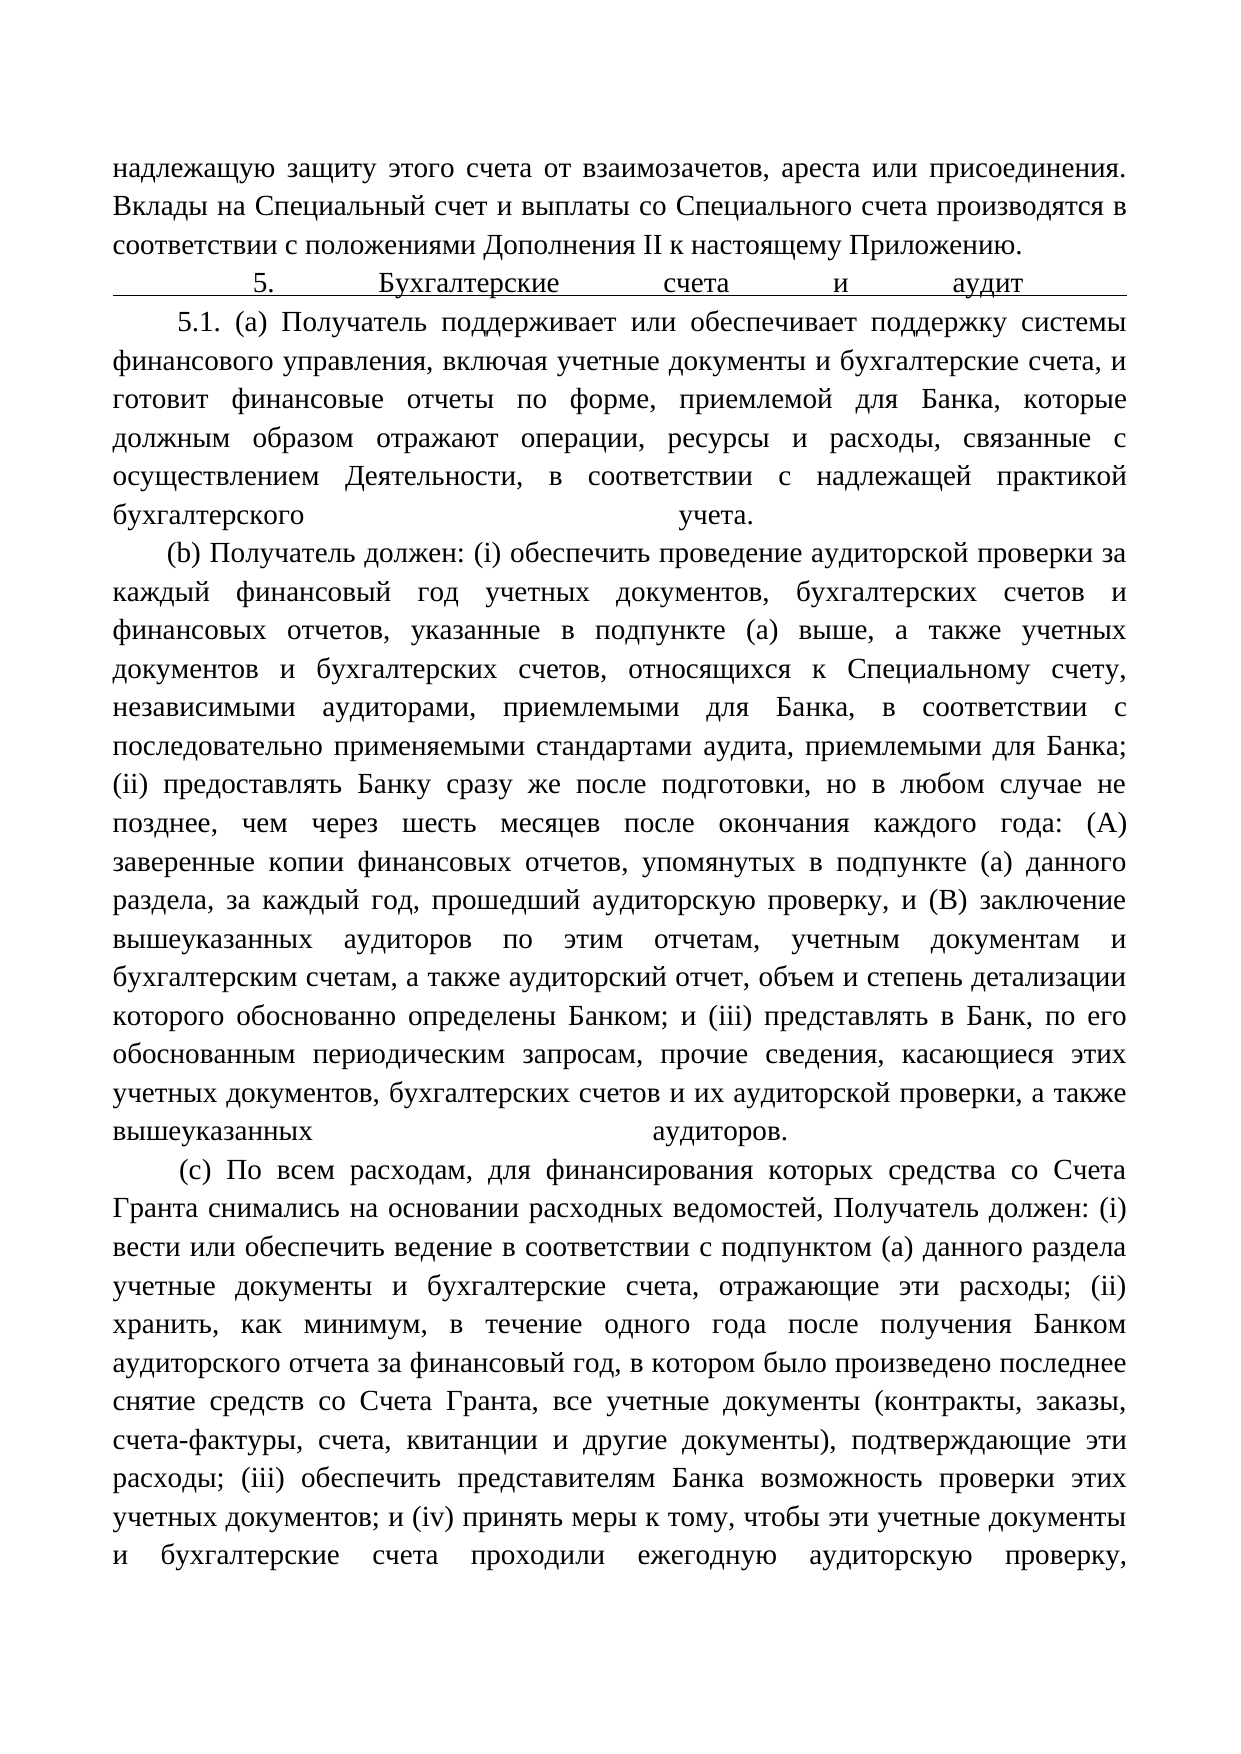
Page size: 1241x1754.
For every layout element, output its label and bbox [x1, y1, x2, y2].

text [112, 150, 1128, 261]
text [112, 266, 1128, 1571]
